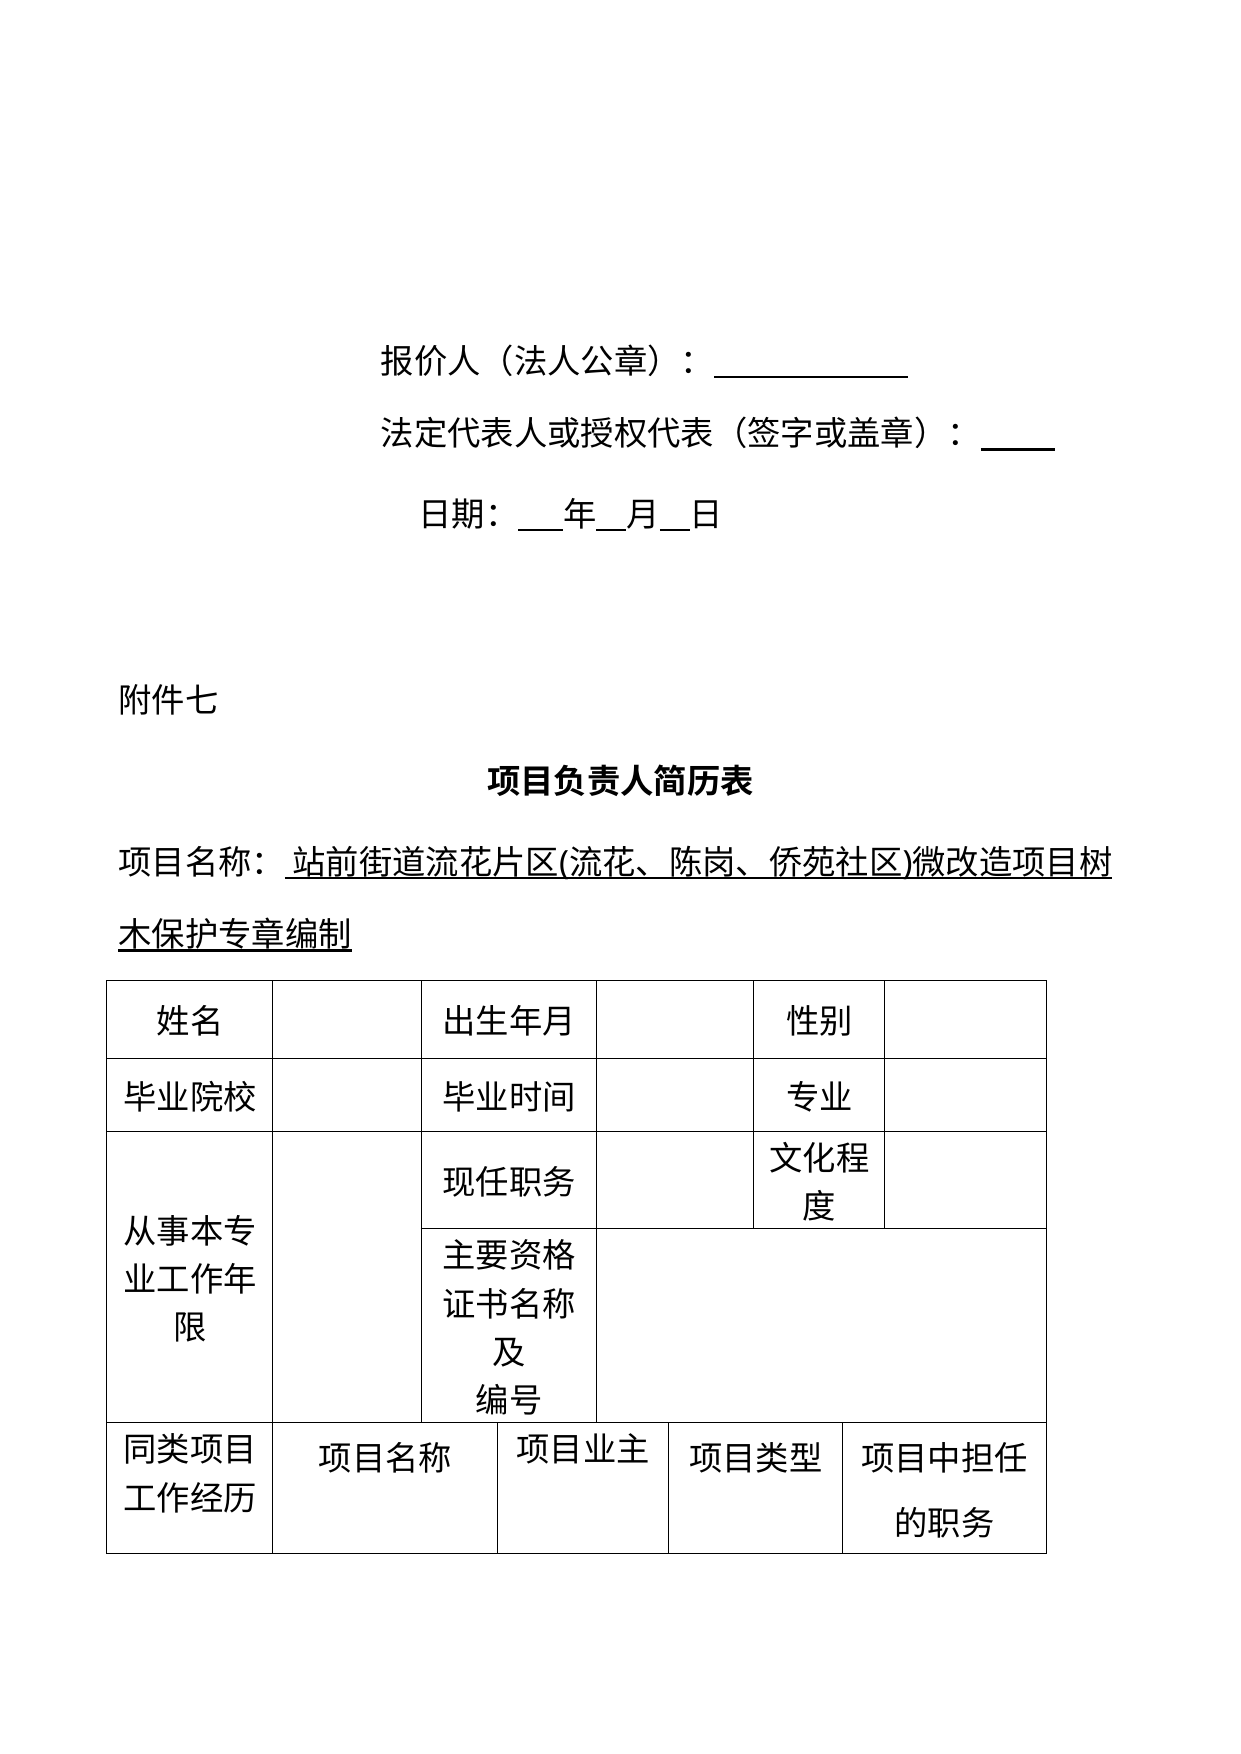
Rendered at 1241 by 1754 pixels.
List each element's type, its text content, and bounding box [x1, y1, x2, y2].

table_cell 从事本专业工作年限 [107, 1132, 272, 1422]
text 报价人（法人公章）： [337, 334, 1127, 383]
table_cell 项目名称 [273, 1423, 497, 1553]
table_cell [597, 1132, 753, 1228]
text 法定代表人或授权代表（签字或盖章）： [337, 407, 1127, 455]
table_cell 现任职务 [422, 1132, 596, 1228]
table_cell 毕业院校 [107, 1059, 272, 1131]
table_cell [597, 1059, 753, 1131]
text 项目名称： 站前街道流花片区(流花、陈岗、侨苑社区)微改造项目树木保护专章编制 [118, 836, 1122, 956]
table_cell [273, 1059, 421, 1131]
table_cell 项目中担任的职务 [843, 1423, 1046, 1553]
table_cell [597, 1229, 1046, 1422]
table_header 性别 [754, 981, 884, 1057]
text 项目负责人简历表 [118, 746, 1122, 811]
table_header 出生年月 [422, 981, 596, 1057]
table_header [273, 981, 421, 1057]
table_cell 专业 [754, 1059, 884, 1131]
table_cell 文化程度 [754, 1132, 884, 1228]
table_header [597, 981, 753, 1057]
table_header [885, 981, 1046, 1057]
text 附件七 [118, 674, 1122, 722]
table_cell [273, 1132, 421, 1422]
table_cell 同类项目工作经历 [107, 1423, 272, 1553]
table_header 姓名 [107, 981, 272, 1057]
text 日期： 年 月 日 [118, 479, 1122, 544]
table_cell [885, 1132, 1046, 1228]
table_cell [885, 1059, 1046, 1131]
table_cell 毕业时间 [422, 1059, 596, 1131]
table_cell 项目类型 [669, 1423, 842, 1553]
table_cell 主要资格证书名称及 编号 [422, 1229, 596, 1422]
table_cell 项目业主 [498, 1423, 668, 1553]
